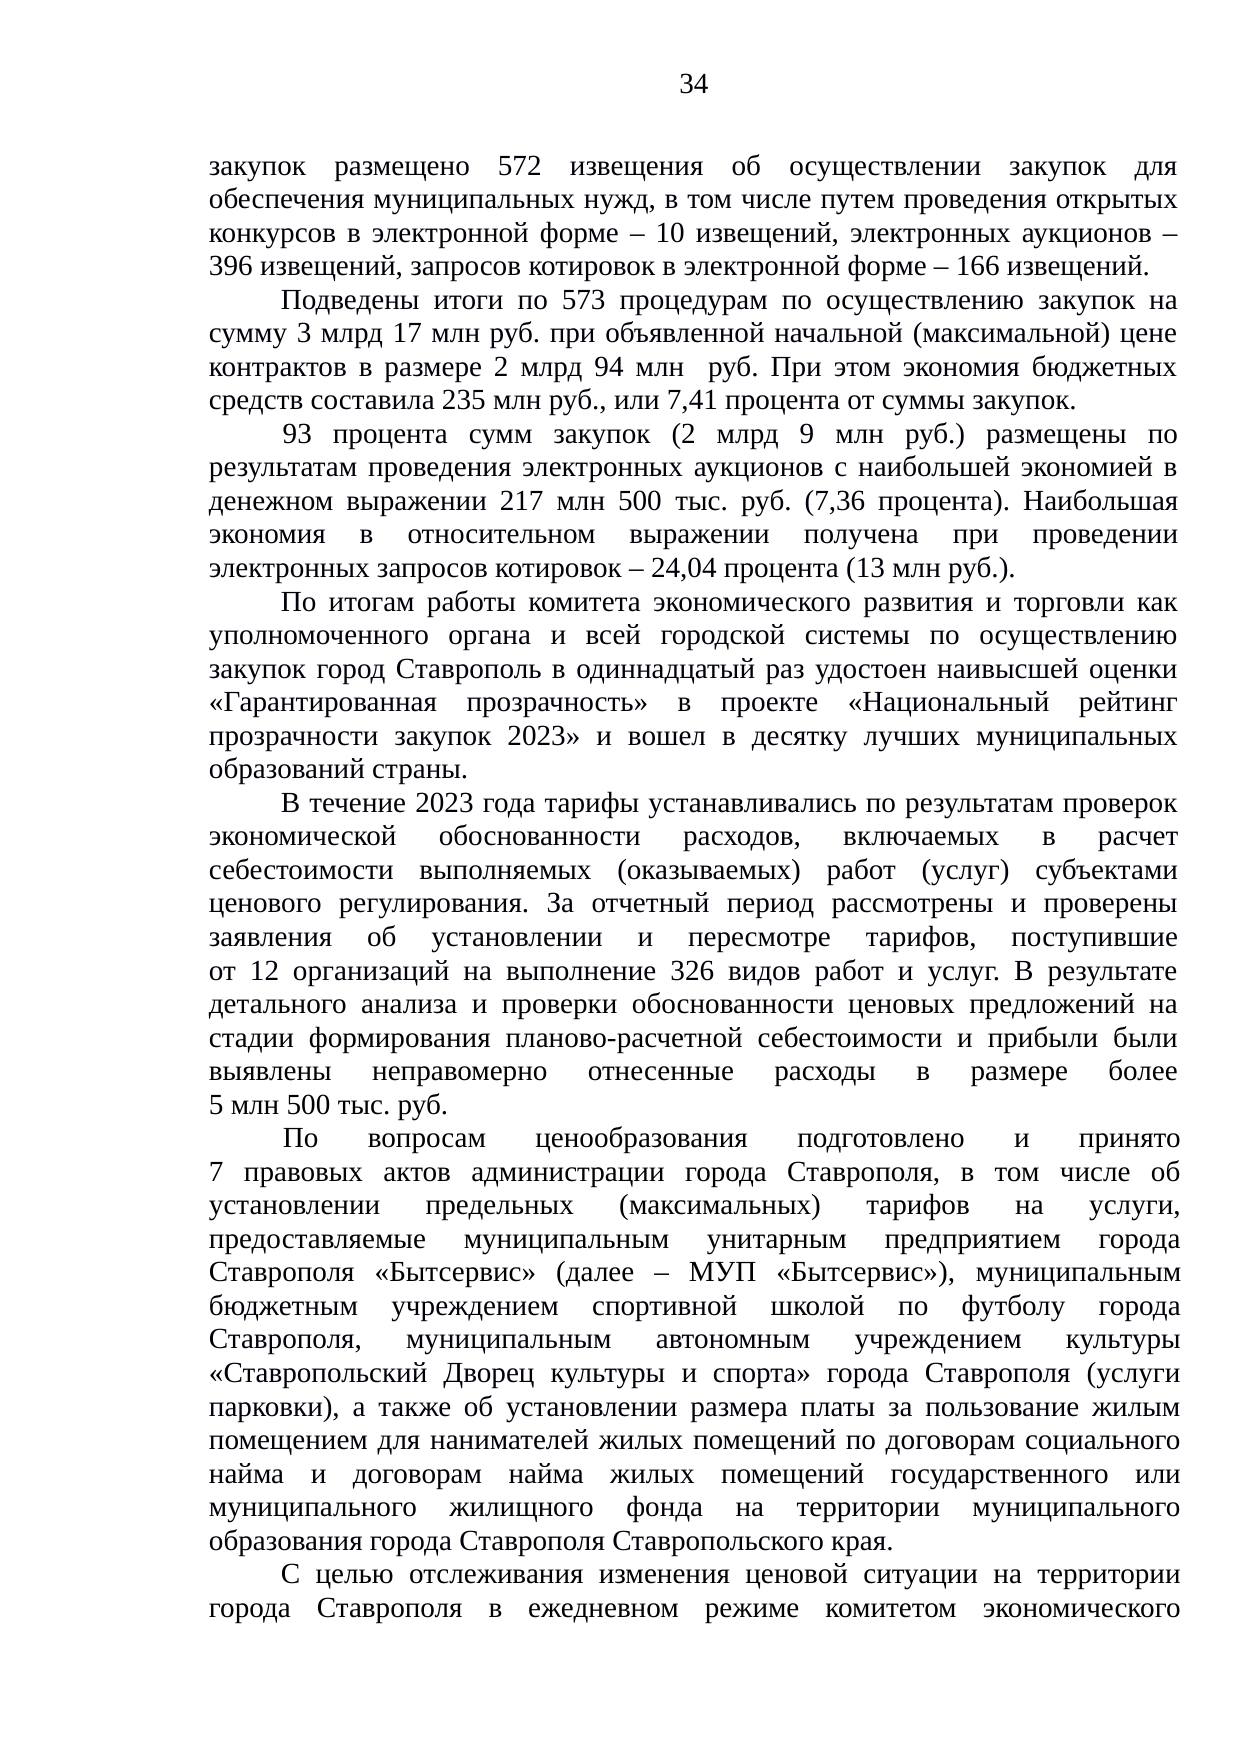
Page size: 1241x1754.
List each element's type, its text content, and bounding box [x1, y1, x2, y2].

text Подведены итоги по 573 процедурам по осуществлению закупок на сумму 3 млрд 17 млн руб. при объявленной начальной (максимальной) цене контрактов в размере 2 млрд 94 млн руб. При этом экономия бюджетных средств составила 235 млн руб., или 7,41 процента от суммы закупок. [209, 282, 1179, 416]
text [209, 148, 1179, 282]
text 93 процента сумм закупок (2 млрд 9 млн руб.) размещены по результатам проведения электронных аукционов с наибольшей экономией в денежном выражении 217 млн 500 тыс. руб. (7,36 процента). Наибольшая экономия в относительном выражении получена при проведении электронных запросов котировок – 24,04 процента (13 млн руб.). [209, 416, 1179, 584]
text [209, 1556, 1181, 1623]
text По итогам работы комитета экономического развития и торговли как уполномоченного органа и всей городской системы по осуществлению закупок город Ставрополь в одиннадцатый раз удостоен наивысшей оценки «Гарантированная прозрачность» в проекте «Национальный рейтинг прозрачности закупок 2023» и вошел в десятку лучших муниципальных образований страны. [209, 584, 1179, 785]
text В течение 2023 года тарифы устанавливались по результатам проверок экономической обоснованности расходов, включаемых в расчет себестоимости выполняемых (оказываемых) работ (услуг) субъектами ценового регулирования. За отчетный период рассмотрены и проверены заявления об установлении и пересмотре тарифов, поступившие от 12 организаций на выполнение 326 видов работ и услуг. В результате детального анализа и проверки обоснованности ценовых предложений на стадии формирования планово-расчетной себестоимости и прибыли были выявлены неправомерно отнесенные расходы в размере более 5 млн 500 тыс. руб. [209, 785, 1179, 1120]
text По вопросам ценообразования подготовлено и принято 7 правовых актов администрации города Ставрополя, в том числе об установлении предельных (максимальных) тарифов на услуги, предоставляемые муниципальным унитарным предприятием города Ставрополя «Бытсервис» (далее – МУП «Бытсервис»), муниципальным бюджетным учреждением спортивной школой по футболу города Ставрополя, муниципальным автономным учреждением культуры «Ставропольский Дворец культуры и спорта» города Ставрополя (услуги парковки), а также об установлении размера платы за пользование жилым помещением для нанимателей жилых помещений по договорам социального найма и договорам найма жилых помещений государственного или муниципального жилищного фонда на территории муниципального образования города Ставрополя Ставропольского края. [209, 1120, 1181, 1556]
